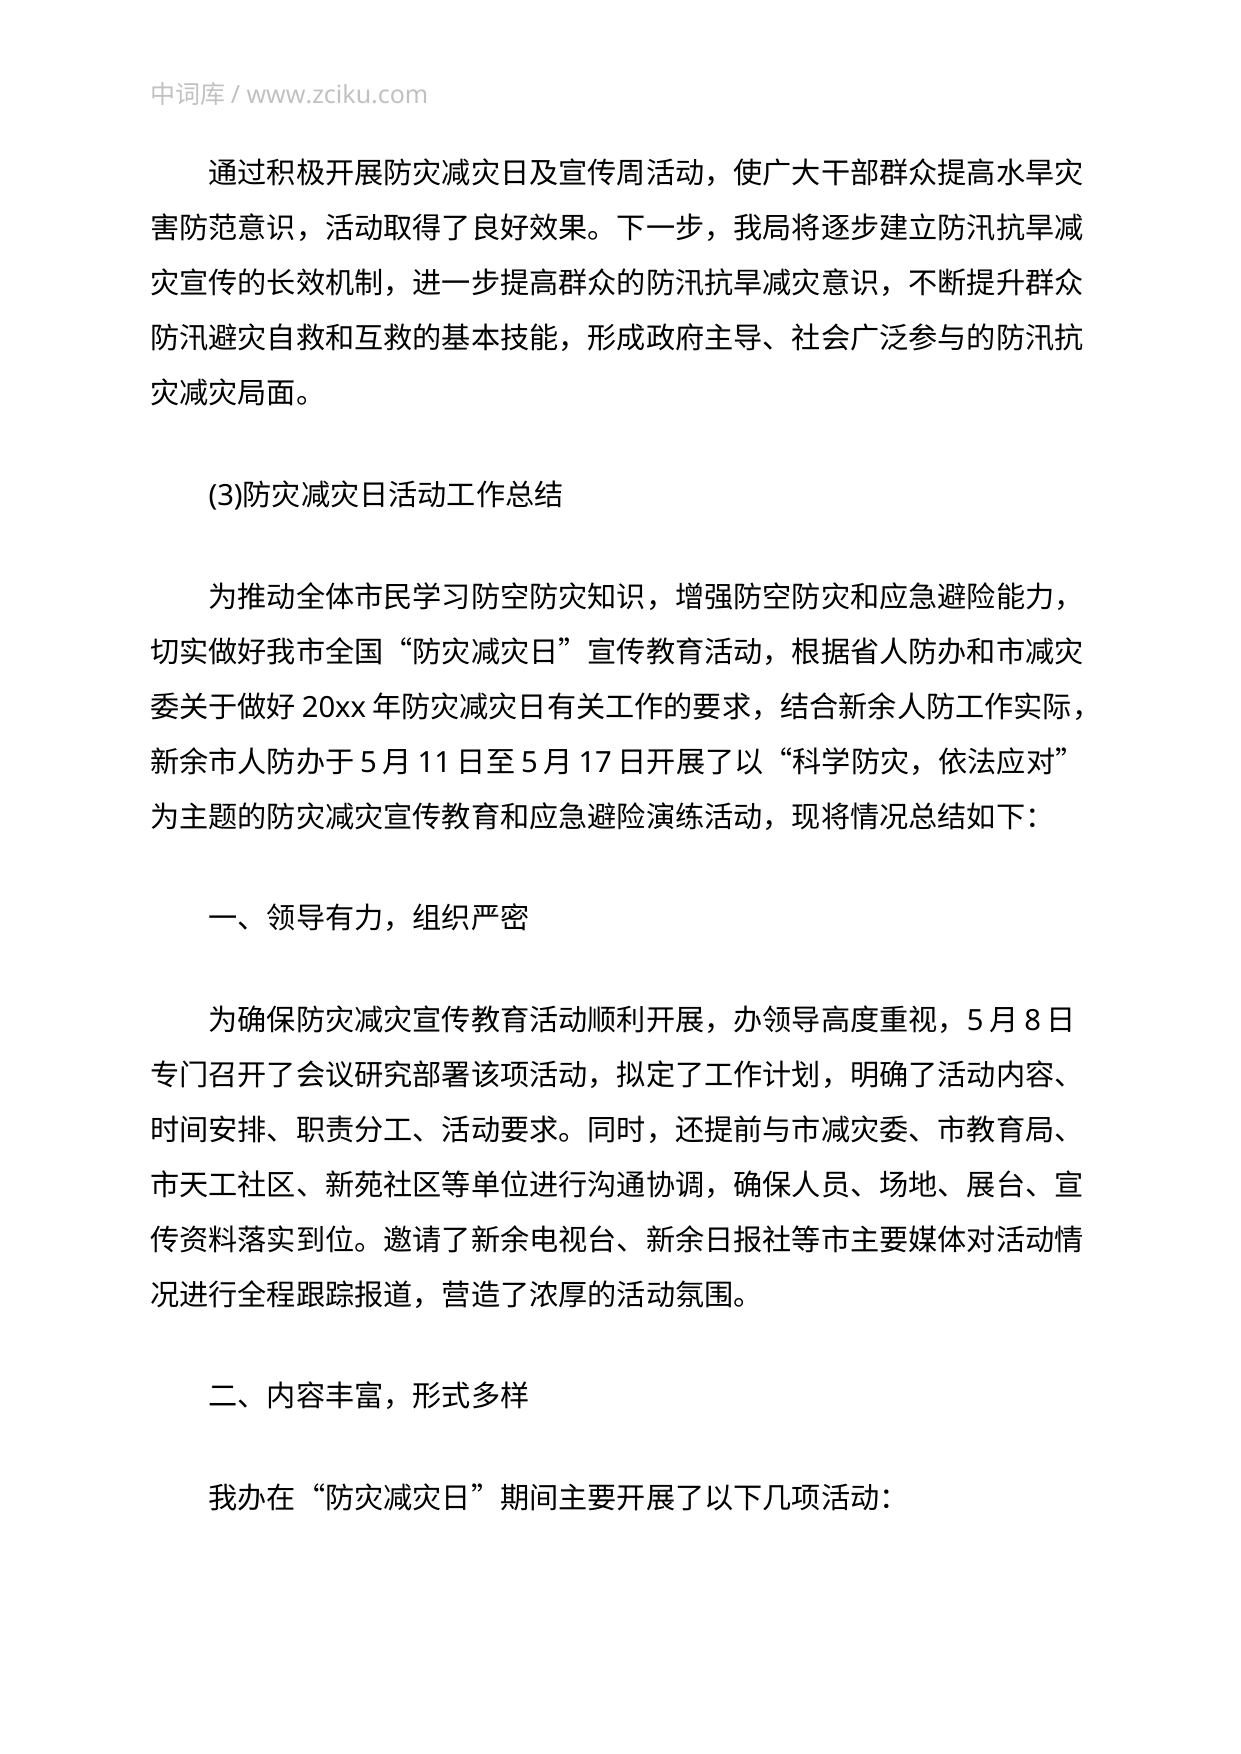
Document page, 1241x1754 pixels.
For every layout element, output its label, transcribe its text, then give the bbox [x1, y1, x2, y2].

text 一、领导有力，组织严密 [150, 895, 1090, 937]
text 我办在“防灾减灾日”期间主要开展了以下几项活动： [150, 1475, 1090, 1517]
text 二、内容丰富，形式多样 [150, 1373, 1090, 1415]
text 通过积极开展防灾减灾日及宣传周活动，使广大干部群众提高水旱灾害防范意识，活动取得了良好效果。下一步，我局将逐步建立防汛抗旱减灾宣传的长效机制，进一步提高群众的防汛抗旱减灾意识，不断提升群众防汛避灾自救和互救的基本技能，形成政府主导、社会广泛参与的防汛抗灾减灾局面。 [150, 150, 1090, 412]
text (3)防灾减灾日活动工作总结 [150, 471, 1090, 514]
text 为推动全体市民学习防空防灾知识，增强防空防灾和应急避险能力，切实做好我市全国“防灾减灾日”宣传教育活动，根据省人防办和市减灾委关于做好20xx年防灾减灾日有关工作的要求，结合新余人防工作实际，新余市人防办于5月11日至5月17日开展了以“科学防灾，依法应对”为主题的防灾减灾宣传教育和应急避险演练活动，现将情况总结如下： [150, 573, 1090, 835]
text 为确保防灾减灾宣传教育活动顺利开展，办领导高度重视，5月8日专门召开了会议研究部署该项活动，拟定了工作计划，明确了活动内容、时间安排、职责分工、活动要求。同时，还提前与市减灾委、市教育局、市天工社区、新苑社区等单位进行沟通协调，确保人员、场地、展台、宣传资料落实到位。邀请了新余电视台、新余日报社等市主要媒体对活动情况进行全程跟踪报道，营造了浓厚的活动氛围。 [150, 997, 1090, 1313]
